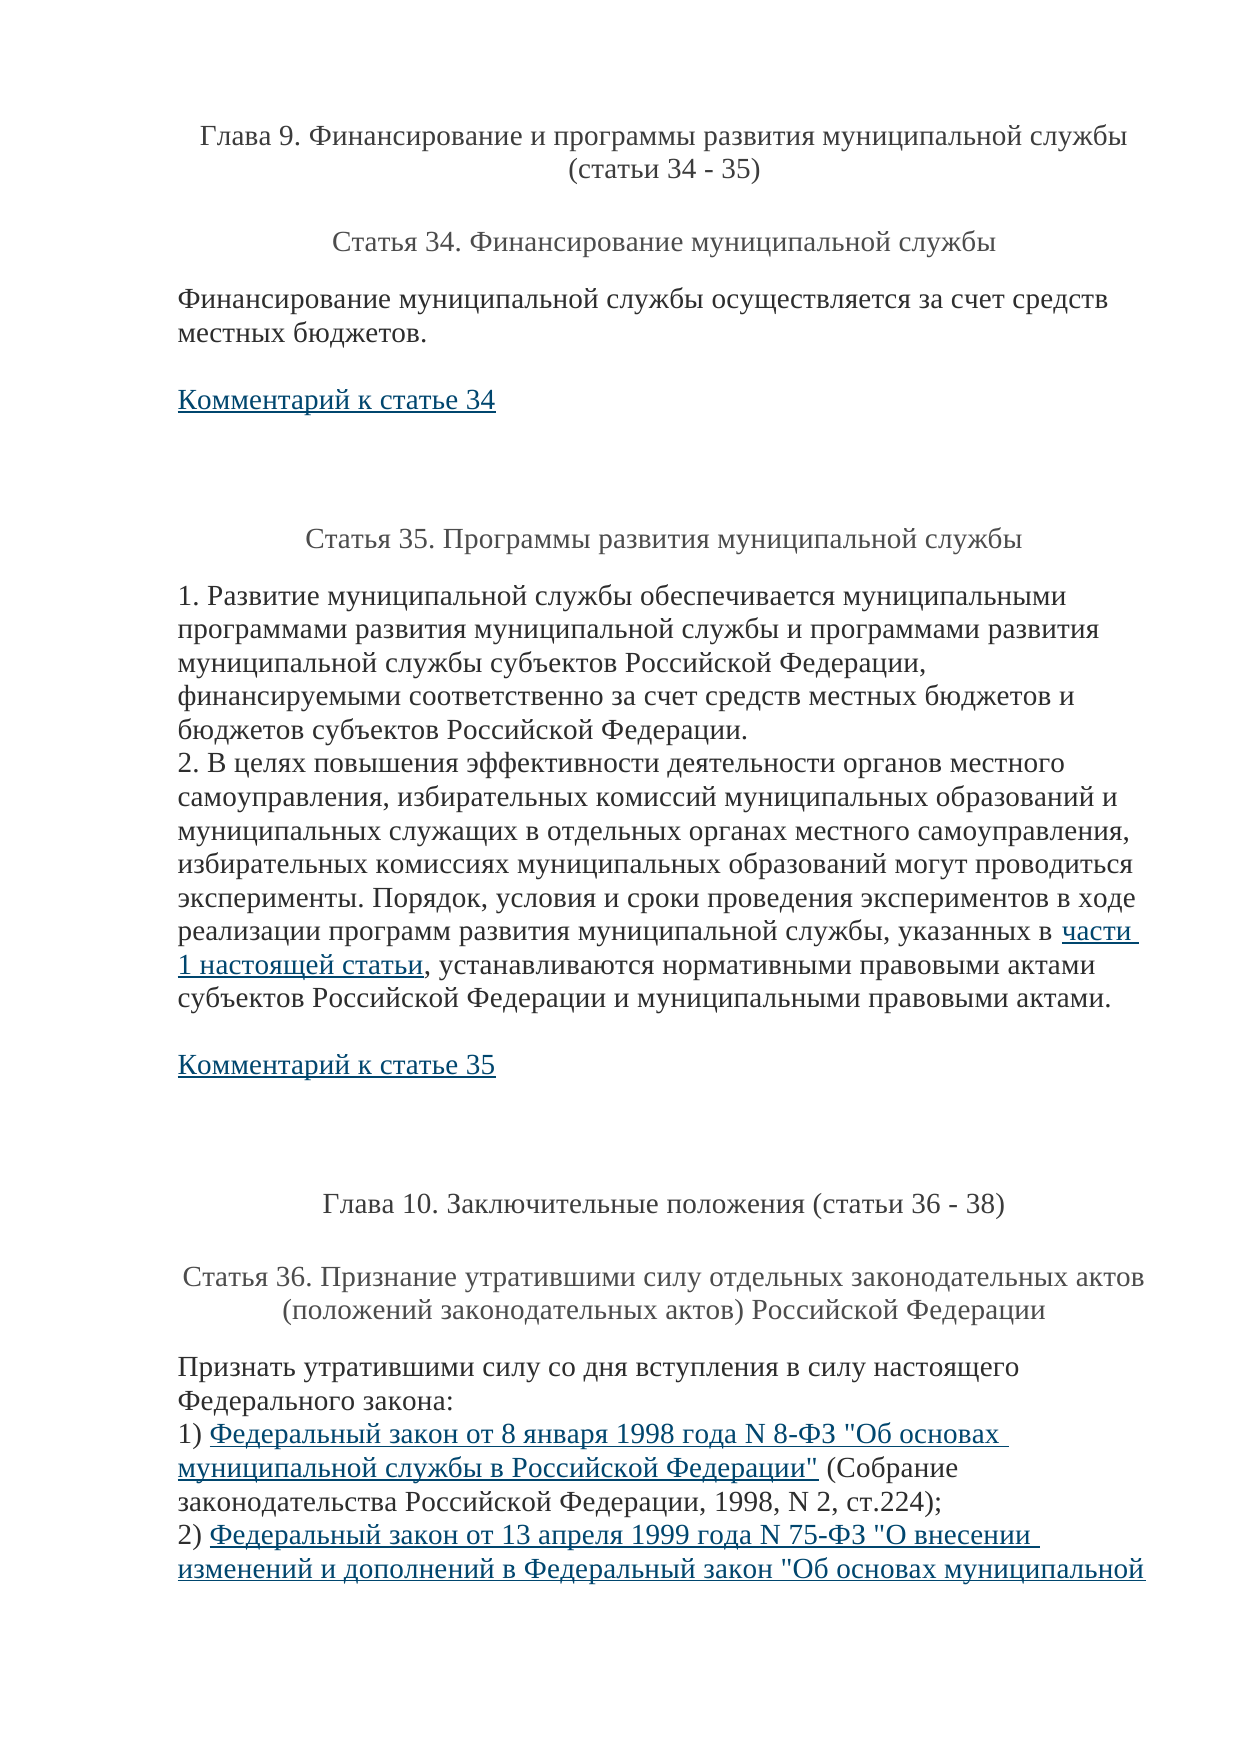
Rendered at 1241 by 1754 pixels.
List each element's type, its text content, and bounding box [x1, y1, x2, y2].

text Статья 36. Признание утратившими силу отдельных законодательных актов (положений законодательных актов) Российской Федерации [177, 1259, 1152, 1326]
text 1) Федеральный закон от 8 января 1998 года N 8-ФЗ "Об основах муниципальной службы в Российской Федерации" (Собрание законодательства Российской Федерации, 1998, N 2, ст.224); [177, 1417, 1152, 1517]
text 2. В целях повышения эффективности деятельности органов местного самоуправления, избирательных комиссий муниципальных образований и муниципальных служащих в отдельных органах местного самоуправления, избирательных комиссиях муниципальных образований могут проводиться эксперименты. Порядок, условия и сроки проведения экспериментов в ходе реализации программ развития муниципальной службы, указанных в части 1 настоящей статьи, устанавливаются нормативными правовыми актами субъектов Российской Федерации и муниципальными правовыми актами. Комментарий к статье 35 [177, 746, 1152, 1147]
text Глава 9. Финансирование и программы развития муниципальной службы (статьи 34 - 35) [177, 118, 1152, 185]
text 1. Развитие муниципальной службы обеспечивается муниципальными программами развития муниципальной службы и программами развития муниципальной службы субъектов Российской Федерации, финансируемыми соответственно за счет средств местных бюджетов и бюджетов субъектов Российской Федерации. [177, 578, 1152, 746]
text Глава 10. Заключительные положения (статьи 36 - 38) [177, 1186, 1152, 1220]
text Статья 34. Финансирование муниципальной службы [177, 224, 1152, 258]
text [177, 1517, 1152, 1584]
text Статья 35. Программы развития муниципальной службы [177, 521, 1152, 554]
text Признать утратившими силу со дня вступления в силу настоящего Федерального закона: [177, 1349, 1152, 1417]
text Финансирование муниципальной службы осуществляется за счет средств местных бюджетов. Комментарий к статье 34 [177, 281, 1152, 482]
